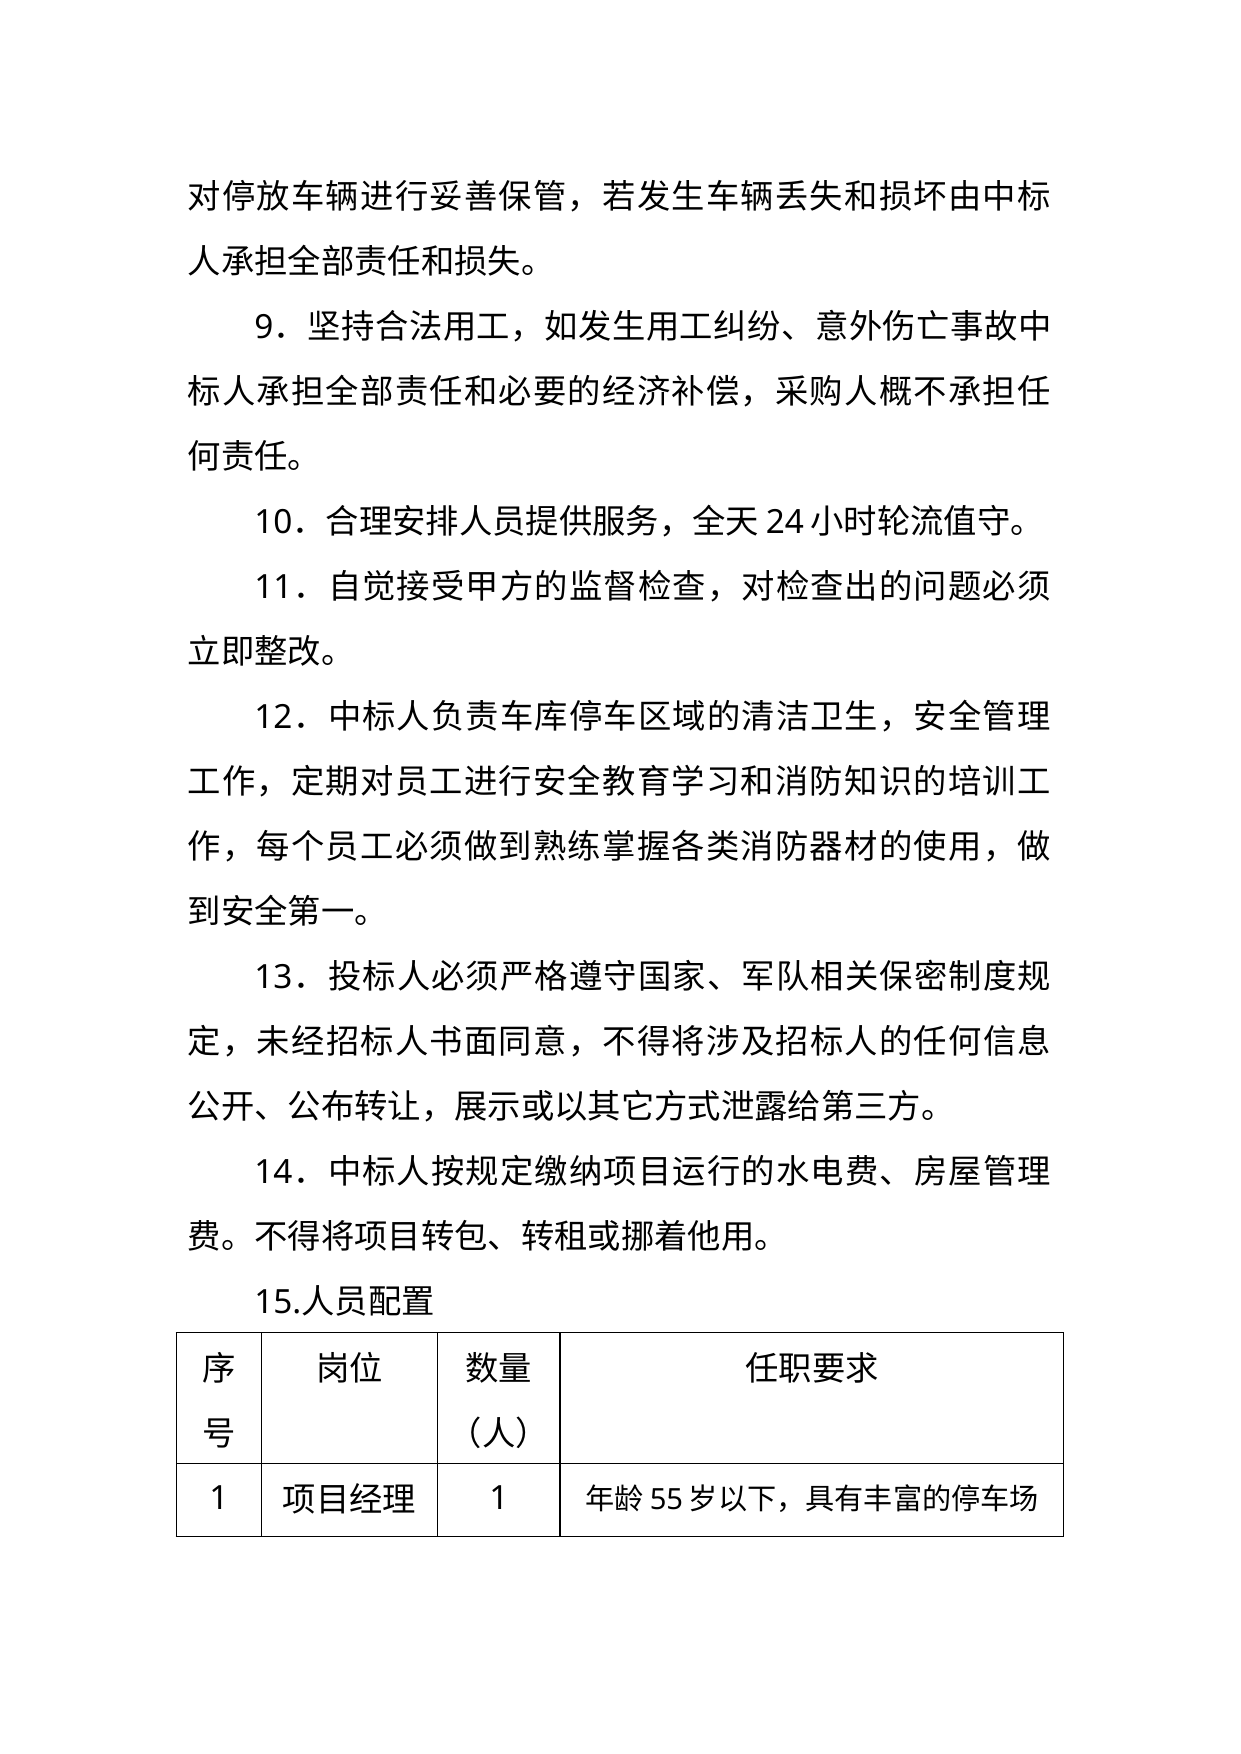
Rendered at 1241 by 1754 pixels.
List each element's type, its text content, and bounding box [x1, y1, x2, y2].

table_header 任职要求 [561, 1333, 1063, 1463]
table_header 岗位 [262, 1333, 437, 1463]
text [187, 162, 1053, 292]
table_cell 项目经理 [262, 1464, 437, 1536]
text 11．自觉接受甲方的监督检查，对检查出的问题必须立即整改。 [187, 552, 1053, 682]
table_header 数量（人） [438, 1333, 559, 1463]
text 10．合理安排人员提供服务，全天24小时轮流值守。 [187, 487, 1053, 552]
table_cell 1 [177, 1464, 261, 1536]
text 15.人员配置 [187, 1267, 1053, 1332]
text 14．中标人按规定缴纳项目运行的水电费、房屋管理费。不得将项目转包、转租或挪着他用。 [187, 1137, 1053, 1267]
text 12．中标人负责车库停车区域的清洁卫生，安全管理工作，定期对员工进行安全教育学习和消防知识的培训工作，每个员工必须做到熟练掌握各类消防器材的使用，做到安全第一。 [187, 682, 1053, 942]
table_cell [561, 1464, 1063, 1536]
table_header 序号 [177, 1333, 261, 1463]
text 13．投标人必须严格遵守国家、军队相关保密制度规定，未经招标人书面同意，不得将涉及招标人的任何信息公开、公布转让，展示或以其它方式泄露给第三方。 [187, 942, 1053, 1137]
table_cell 1 [438, 1464, 559, 1536]
text 9．坚持合法用工，如发生用工纠纷、意外伤亡事故中标人承担全部责任和必要的经济补偿，采购人概不承担任何责任。 [187, 292, 1053, 487]
